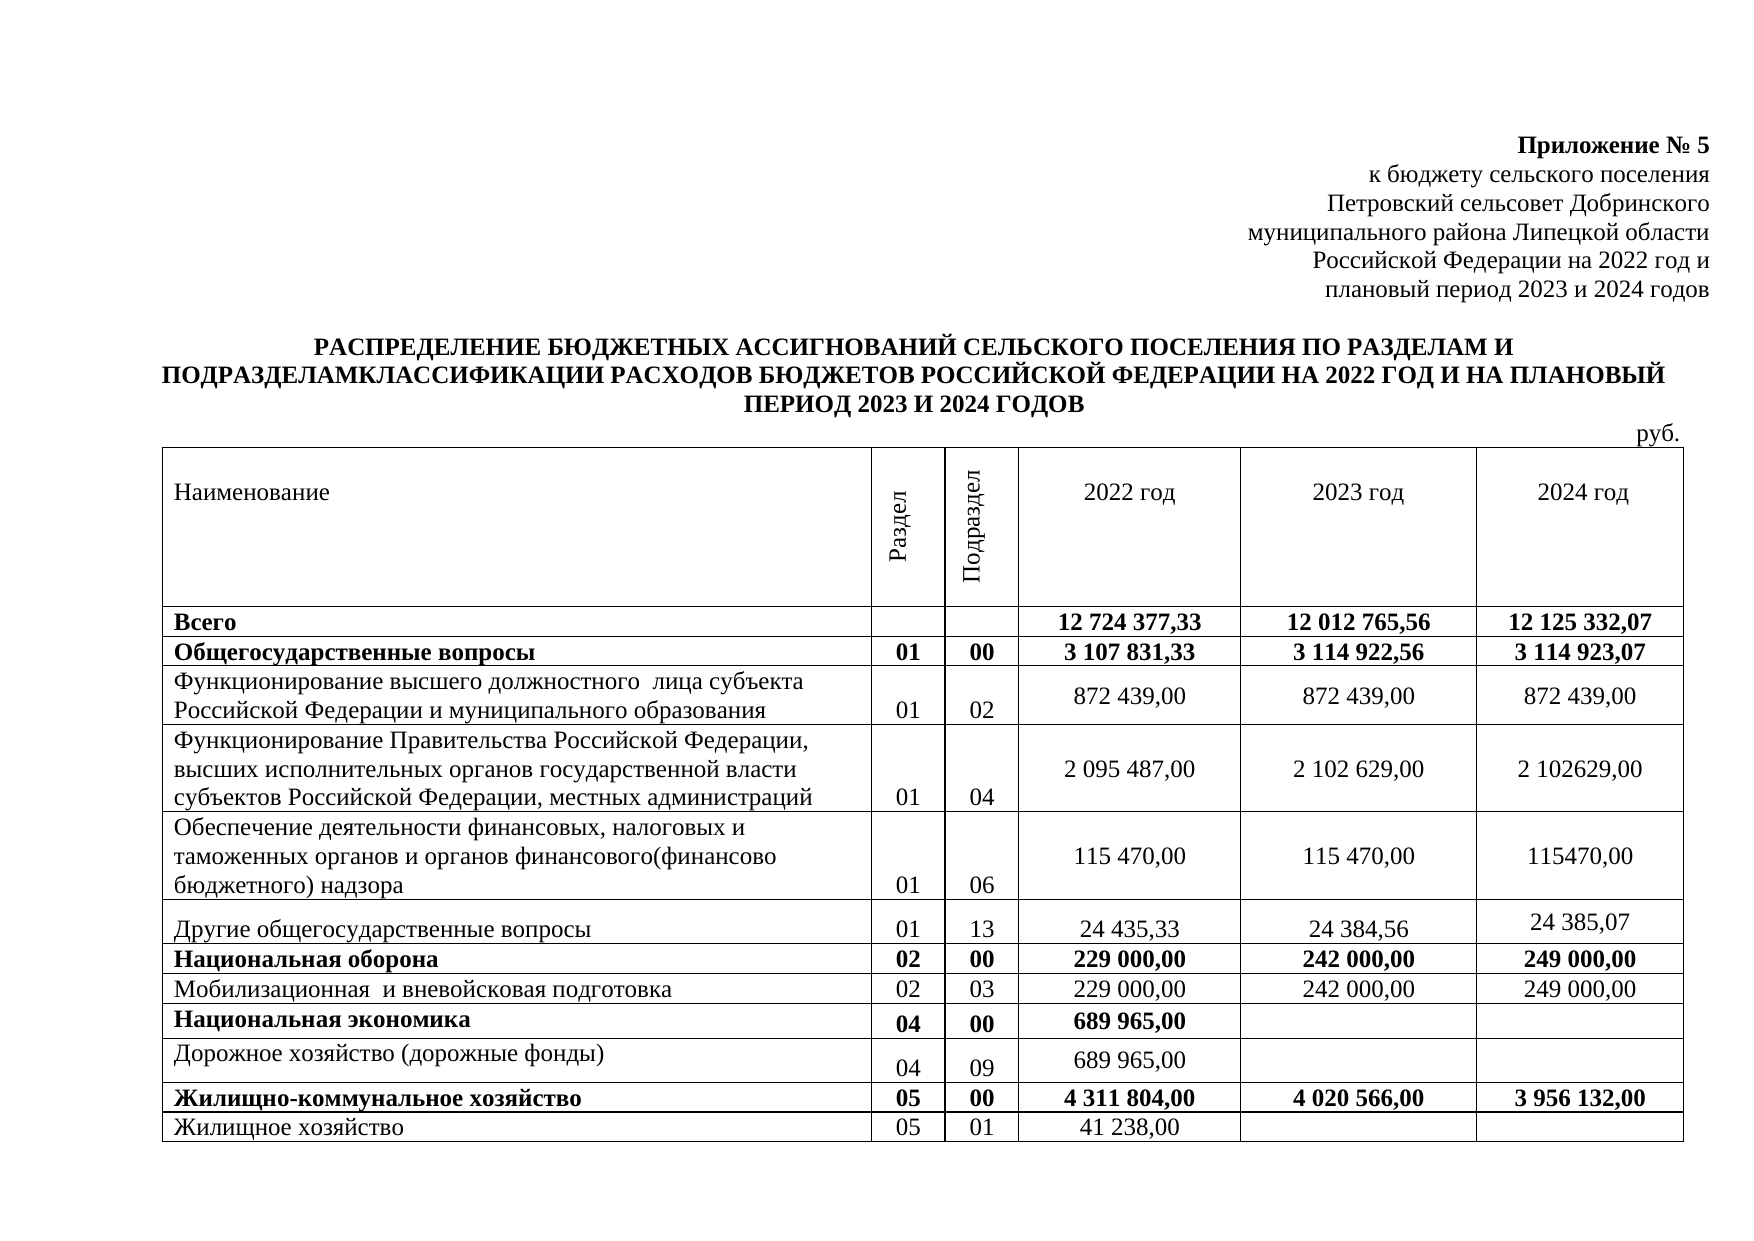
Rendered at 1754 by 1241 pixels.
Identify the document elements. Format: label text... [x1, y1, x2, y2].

table_header Наименование [163, 448, 871, 606]
table_cell 872 439,00 [1241, 666, 1476, 724]
table_cell 4 311 804,00 [1019, 1083, 1240, 1111]
table_cell 2 095 487,00 [1019, 725, 1240, 811]
table_cell 3 107 831,33 [1019, 637, 1240, 665]
table_cell 03 [946, 974, 1018, 1003]
subtitle Приложение № 5 [118, 131, 1710, 159]
table_cell 01 [872, 812, 944, 898]
table_cell Функционирование высшего должностного лица субъекта Российской Федерации и муниципального образования [163, 666, 871, 724]
table_cell 04 [872, 1004, 944, 1037]
table_header Раздел [872, 448, 944, 606]
table_cell Обеспечение деятельности финансовых, налоговых и таможенных органов и органов финансового(финансово бюджетного) надзора [163, 812, 871, 898]
table_cell 24 435,33 [1019, 900, 1240, 943]
table_cell 04 [872, 1039, 944, 1082]
table_cell Всего [163, 607, 871, 636]
table_cell 06 [946, 812, 1018, 898]
table_cell Жилищно-коммунальное хозяйство [163, 1083, 871, 1111]
table_cell Дорожное хозяйство (дорожные фонды) [163, 1039, 871, 1082]
table_cell 04 [946, 725, 1018, 811]
table_cell 229 000,00 [1019, 974, 1240, 1003]
table_cell Общегосударственные вопросы [163, 637, 871, 665]
table_header 2023 год [1241, 448, 1476, 606]
table_cell 24 385,07 [1477, 900, 1683, 943]
table_cell [1241, 1004, 1476, 1037]
table_cell 689 965,00 [1019, 1039, 1240, 1082]
table_header 2024 год [1477, 448, 1683, 606]
text РАСПРЕДЕЛЕНИЕ БЮДЖЕТНЫХ АССИГНОВАНИЙ СЕЛЬСКОГО ПОСЕЛЕНИЯ ПО РАЗДЕЛАМ И ПОДРАЗДЕЛАМКЛАССИФИКАЦИИ РАСХОДОВ БЮДЖЕТОВ РОССИЙСКОЙ ФЕДЕРАЦИИ НА 2022 ГОД И НА ПЛАНОВЫЙ ПЕРИОД 2023 И 2024 ГОДОВ [118, 332, 1710, 418]
table_cell 01 [872, 725, 944, 811]
table_cell 689 965,00 [1019, 1004, 1240, 1037]
table_cell [1241, 1039, 1476, 1082]
table_cell Функционирование Правительства Российской Федерации, высших исполнительных органов государственной власти субъектов Российской Федерации, местных администраций [163, 725, 871, 811]
text муниципального района Липецкой области [118, 217, 1710, 246]
table_cell 12 724 377,33 [1019, 607, 1240, 636]
table_cell Жилищное хозяйство [163, 1113, 871, 1141]
table_cell [946, 607, 1018, 636]
table_cell 01 [946, 1113, 1018, 1141]
table_cell 229 000,00 [1019, 944, 1240, 973]
table_header 2022 год [1019, 448, 1240, 606]
table_cell [1477, 1039, 1683, 1082]
text Петровский сельсовет Добринского [118, 188, 1710, 217]
text Российской Федерации на 2022 год и [118, 246, 1710, 274]
table_cell 09 [946, 1039, 1018, 1082]
table_cell 242 000,00 [1241, 944, 1476, 973]
table_cell 2 102629,00 [1477, 725, 1683, 811]
table_cell 41 238,00 [1019, 1113, 1240, 1141]
table_cell 3 956 132,00 [1477, 1083, 1683, 1111]
table_cell 00 [946, 637, 1018, 665]
table_cell 249 000,00 [1477, 974, 1683, 1003]
table_cell Мобилизационная и вневойсковая подготовка [163, 974, 871, 1003]
table_cell 12 012 765,56 [1241, 607, 1476, 636]
table_cell 05 [872, 1113, 944, 1141]
table_cell 24 384,56 [1241, 900, 1476, 943]
table_cell 115 470,00 [1019, 812, 1240, 898]
table_cell 01 [872, 637, 944, 665]
table_cell 02 [946, 666, 1018, 724]
table_cell 00 [946, 1004, 1018, 1037]
table_cell Другие общегосударственные вопросы [163, 900, 871, 943]
table_cell 2 102 629,00 [1241, 725, 1476, 811]
table_cell 115 470,00 [1241, 812, 1476, 898]
table_cell [872, 607, 944, 636]
table_cell Национальная оборона [163, 944, 871, 973]
table_cell 00 [946, 1083, 1018, 1111]
table_cell 242 000,00 [1241, 974, 1476, 1003]
table_cell 4 020 566,00 [1241, 1083, 1476, 1111]
table_cell 3 114 922,56 [1241, 637, 1476, 665]
table_cell 3 114 923,07 [1477, 637, 1683, 665]
text к бюджету сельского поселения [118, 159, 1710, 188]
table_cell 05 [872, 1083, 944, 1111]
table_cell 13 [946, 900, 1018, 943]
table_cell 02 [872, 944, 944, 973]
table_cell [1477, 1113, 1683, 1141]
text руб. [118, 418, 1710, 447]
table_cell [1477, 1004, 1683, 1037]
table_cell 00 [946, 944, 1018, 973]
table_cell 12 125 332,07 [1477, 607, 1683, 636]
table_cell [1241, 1113, 1476, 1141]
table_cell 02 [872, 974, 944, 1003]
table_cell 01 [872, 900, 944, 943]
table_cell Национальная экономика [163, 1004, 871, 1037]
text плановый период 2023 и 2024 годов [118, 274, 1710, 303]
table_cell 115470,00 [1477, 812, 1683, 898]
table_header Подраздел [946, 448, 1018, 606]
table_cell 249 000,00 [1477, 944, 1683, 973]
table_cell 01 [872, 666, 944, 724]
table_cell 872 439,00 [1477, 666, 1683, 724]
table_cell 872 439,00 [1019, 666, 1240, 724]
